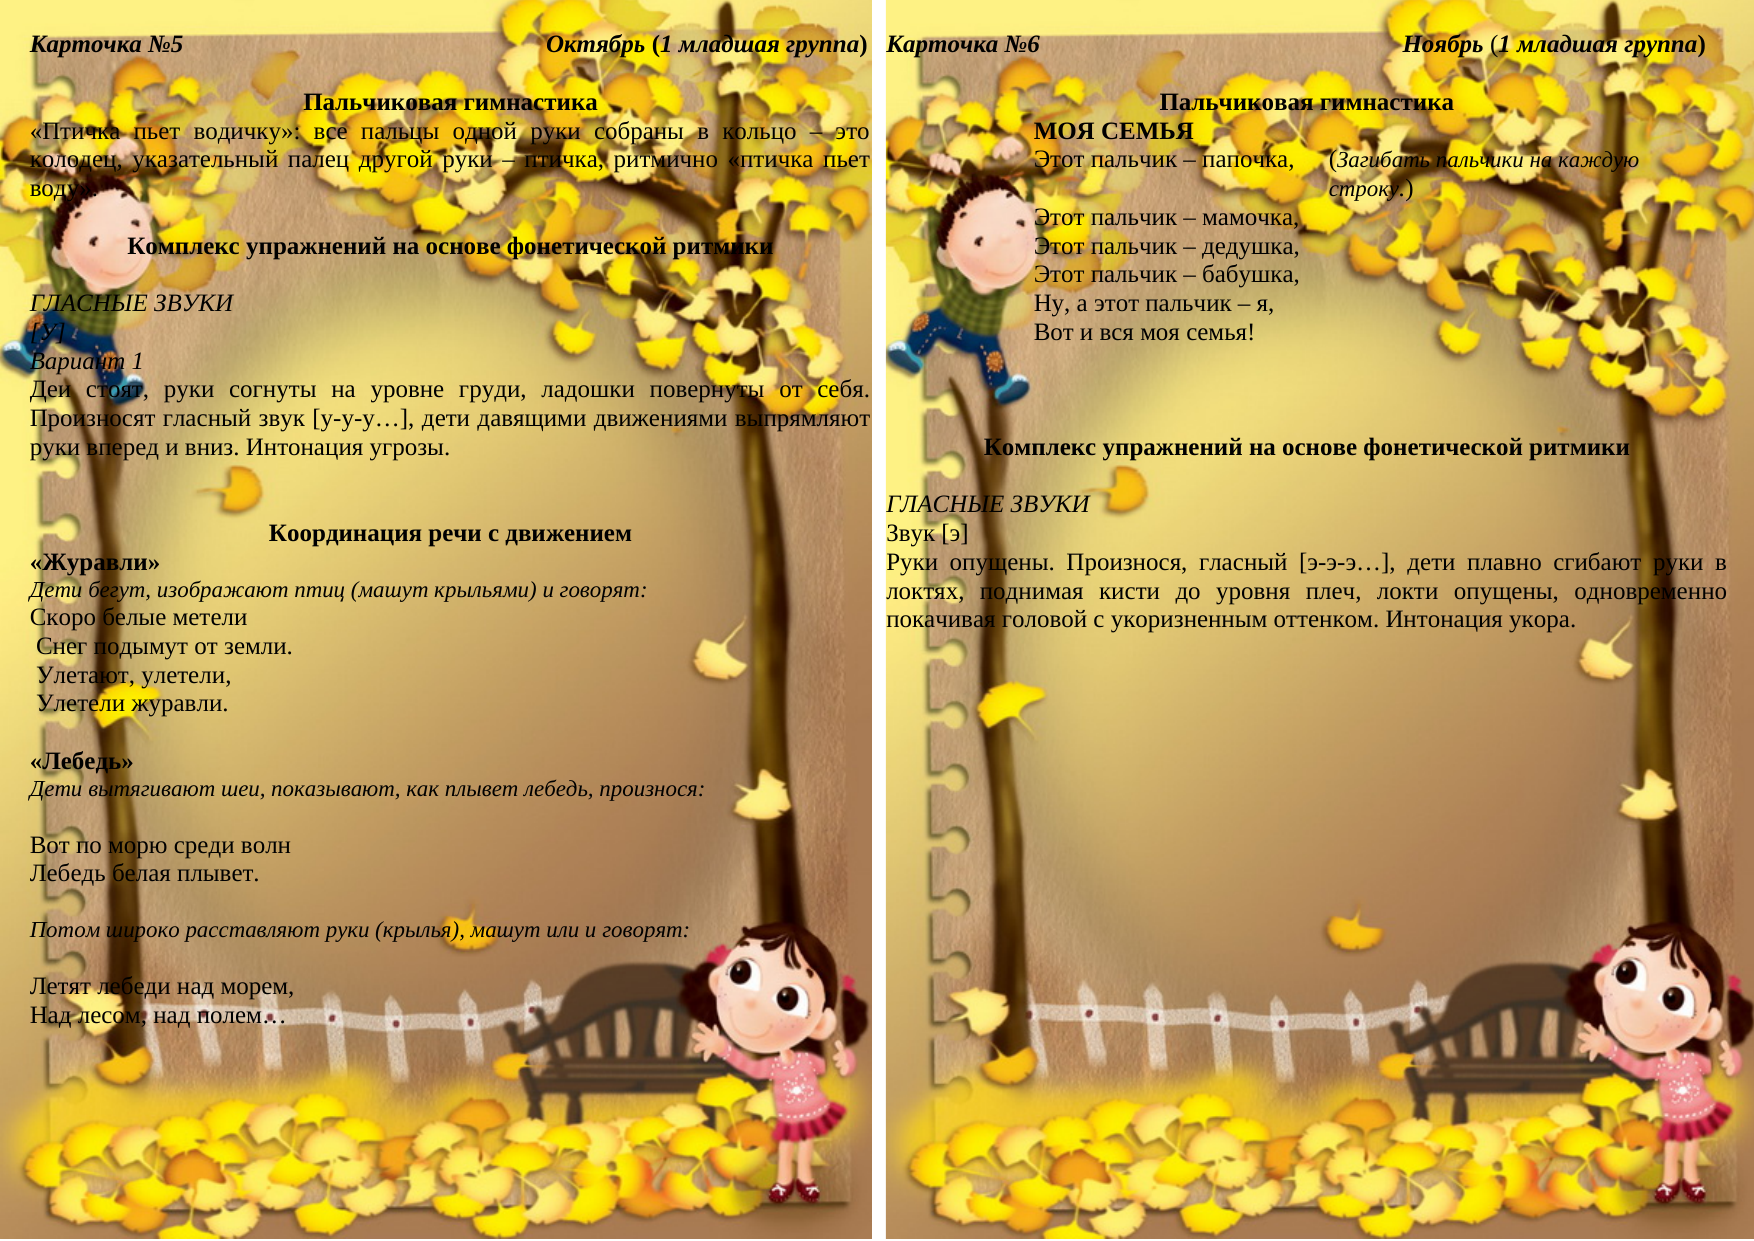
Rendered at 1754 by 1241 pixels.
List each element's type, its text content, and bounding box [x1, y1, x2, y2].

text Комплекс упражнений на основе фонетической ритмики [29, 231, 871, 259]
text Скоро белые метели [29, 602, 871, 631]
text Руки опущены. Произнося, гласный [э-э-э…], дети плавно сгибают руки в локтях, поднимая кисти до уровня плеч, локти опущены, одновременно покачивая головой с укоризненным оттенком. Интонация укора. [886, 547, 1728, 633]
text Карточка №5 Октябрь (1 младшая группа) [29, 29, 871, 58]
text Снег подымут от земли. [29, 631, 871, 660]
text Лебедь белая плывет. [29, 858, 871, 887]
text Пальчиковая гимнастика [29, 87, 871, 116]
text ГЛАСНЫЕ ЗВУКИ [886, 489, 1728, 518]
text МОЯ СЕМЬЯ [960, 116, 1728, 144]
text Комплекс упражнений на основе фонетической ритмики [886, 432, 1728, 461]
text «Журавли» [29, 547, 871, 576]
text «Птичка пьет водичку»: все пальцы одной руки собраны в кольцо – это колодец, указательный палец другой руки – птичка, ритмично «птичка пьет воду». [29, 116, 871, 202]
text строку.) [1328, 173, 1728, 202]
text Этот пальчик – дедушка, [1033, 231, 1728, 259]
text ГЛАСНЫЕ ЗВУКИ [29, 288, 871, 317]
text Этот пальчик – мамочка, [1033, 202, 1728, 231]
text Этот пальчик – бабушка, [1033, 259, 1728, 288]
text Пальчиковая гимнастика [886, 87, 1728, 116]
text Вариант 1 [29, 346, 871, 374]
picture [885, 0, 1754, 1239]
text Координация речи с движением [29, 518, 871, 547]
text Летят лебеди над морем, [29, 971, 871, 1000]
text Улетели журавли. [29, 688, 871, 717]
text Вот по морю среди волн [29, 830, 871, 858]
text Карточка №6 Ноябрь (1 младшая группа) [886, 29, 1728, 58]
text [У] [29, 317, 871, 346]
picture [0, 0, 872, 1239]
text Потом широко расставляют руки (крылья), машут или и говорят: [29, 916, 871, 942]
text Звук [э] [886, 518, 1728, 547]
text Дети бегут, изображают птиц (машут крыльями) и говорят: [29, 576, 871, 602]
text Деи стоят, руки согнуты на уровне груди, ладошки повернуты от себя. Произносят гласный звук [у-у-у…], дети давящими движениями выпрямляют руки вперед и вниз. Интонация угрозы. [29, 374, 871, 461]
text Этот пальчик – папочка, (Загибать пальчики на каждую [960, 144, 1728, 173]
text Дети вытягивают шеи, показывают, как плывет лебедь, произнося: [29, 775, 871, 801]
text Улетают, улетели, [29, 660, 871, 688]
text Ну, а этот пальчик – я, [1033, 288, 1728, 317]
text «Лебедь» [29, 746, 871, 775]
text Над лесом, над полем… [29, 1000, 871, 1029]
text Вот и вся моя семья! [1033, 317, 1728, 346]
